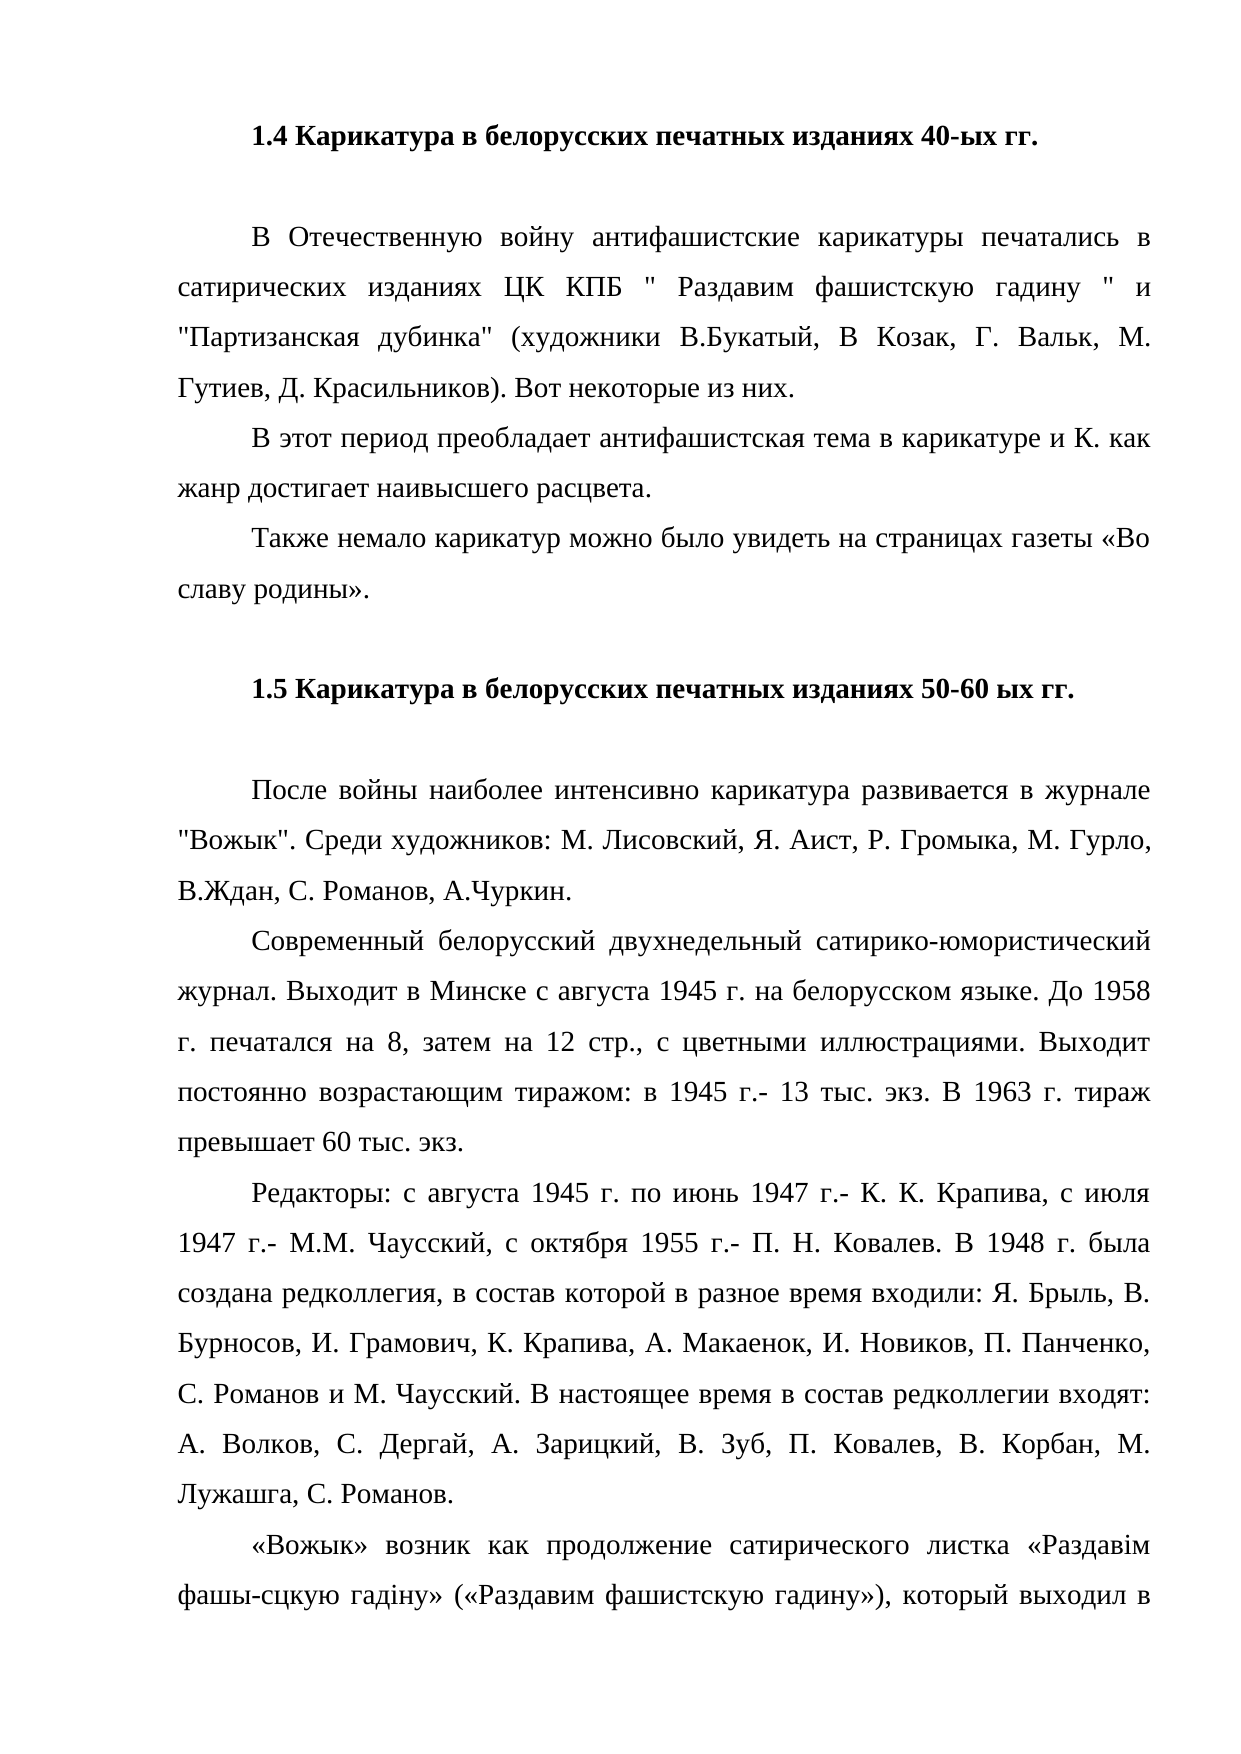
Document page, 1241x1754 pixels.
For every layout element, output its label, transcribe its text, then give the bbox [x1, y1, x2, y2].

text В Отечественную войну антифашистские карикатуры печатались в сатирических изданиях ЦК КПБ " Раздавим фашистскую гадину " и "Партизанская дубинка" (художники В.Букатый, В Козак, Г. Вальк, М. Гутиев, Д. Красильников). Вот некоторые из них. [177, 219, 1152, 403]
text Также немало карикатур можно было увидеть на страницах газеты «Во славу родины». [177, 521, 1152, 604]
text 1.4 Карикатура в белорусских печатных изданиях 40-ых гг. [177, 118, 1152, 152]
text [177, 1527, 1152, 1611]
text В этот период преобладает антифашистская тема в карикатуре и К. как жанр достигает наивысшего расцвета. [177, 420, 1152, 504]
text Современный белорусский двухнедельный сатирико-юмористический журнал. Выходит в Минске с августа 1945 г. на белорусском языке. До 1958 г. печатался на 8, затем на 12 стр., с цветными иллюстрациями. Выходит постоянно возрастающим тиражом: в 1945 г.- 13 тыс. экз. В 1963 г. тираж превышает 60 тыс. экз. [177, 923, 1152, 1158]
text 1.5 Карикатура в белорусских печатных изданиях 50-60 ых гг. [177, 672, 1152, 705]
text После войны наиболее интенсивно карикатура развивается в журнале "Вожык". Среди художников: М. Лисовский, Я. Аист, Р. Громыка, М. Гурло, В.Ждан, С. Романов, А.Чуркин. [177, 772, 1152, 906]
text Редакторы: с августа 1945 г. по июнь 1947 г.- К. К. Крапива, с июля 1947 г.- М.М. Чаусский, с октября 1955 г.- П. Н. Ковалев. В 1948 г. была создана редколлегия, в состав которой в разное время входили: Я. Брыль, В. Бурносов, И. Грамович, К. Крапива, А. Макаенок, И. Новиков, П. Панченко, С. Романов и М. Чаусский. В настоящее время в состав редколлегии входят: А. Волков, С. Дергай, А. Зарицкий, В. Зуб, П. Ковалев, В. Корбан, М. Лужашга, С. Романов. [177, 1175, 1152, 1510]
